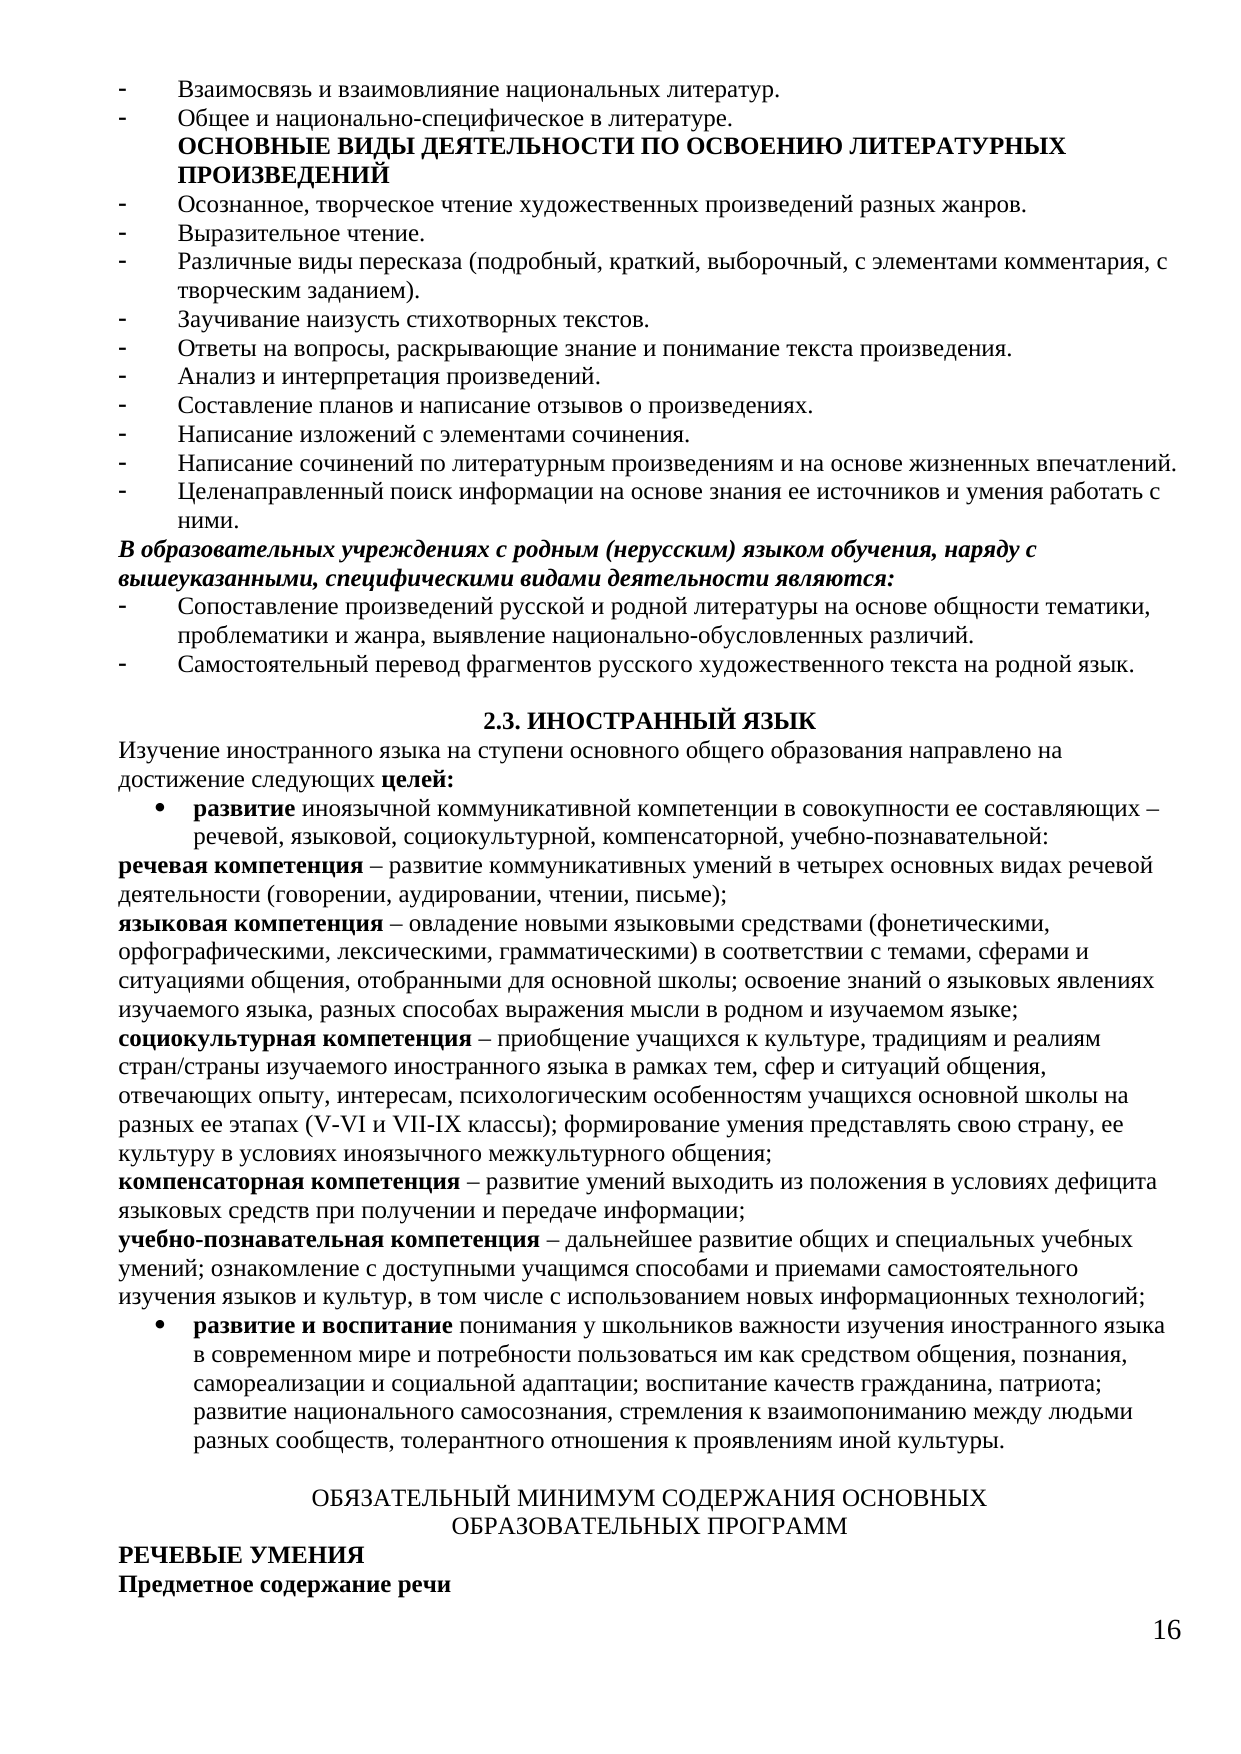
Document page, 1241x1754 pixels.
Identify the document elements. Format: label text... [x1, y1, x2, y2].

text ОБЯЗАТЕЛЬНЫЙ МИНИМУМ СОДЕРЖАНИЯ ОСНОВНЫХ [118, 1483, 1181, 1511]
text учебно-познавательная компетенция – дальнейшее развитие общих и специальных учебных умений; ознакомление с доступными учащимся способами и приемами самостоятельного изучения языков и культур, в том числе с использованием новых информационных технологий; [118, 1224, 1181, 1310]
list Общее и национально-специфическое в литературе. [118, 103, 1181, 131]
text ОСНОВНЫЕ ВИДЫ ДЕЯТЕЛЬНОСТИ ПО ОСВОЕНИЮ ЛИТЕРАТУРНЫХ ПРОИЗВЕДЕНИЙ [177, 131, 1181, 189]
list Анализ и интерпретация произведений. [118, 361, 1181, 390]
text 2.3. ИНОСТРАННЫЙ ЯЗЫК [118, 706, 1181, 735]
text Речевые умения [118, 1540, 1181, 1569]
list Составление планов и написание отзывов о произведениях. [118, 390, 1181, 419]
list развитие иноязычной коммуникативной компетенции в совокупности ее составляющих – речевой, языковой, социокультурной, компенсаторной, учебно-познавательной: [156, 793, 1181, 850]
text Изучение иностранного языка на ступени основного общего образования направлено на достижение следующих целей: [118, 735, 1181, 793]
text языковая компетенция – овладение новыми языковыми средствами (фонетическими, орфографическими, лексическими, грамматическими) в соответствии c темами, сферами и ситуациями общения, отобранными для основной школы; освоение знаний о языковых явлениях изучаемого языка, разных способах выражения мысли в родном и изучаемом языке; [118, 908, 1181, 1023]
text ОБРАЗОВАТЕЛЬНЫХ ПРОГРАММ [118, 1511, 1181, 1540]
list Выразительное чтение. [118, 218, 1181, 246]
list Написание изложений с элементами сочинения. [118, 419, 1181, 448]
list Самостоятельный перевод фрагментов русского художественного текста на родной язык. [118, 649, 1181, 678]
list Различные виды пересказа (подробный, краткий, выборочный, с элементами комментария, с творческим заданием). [118, 246, 1181, 304]
text В образовательных учреждениях с родным (нерусским) языком обучения, наряду с вышеуказанными, специфическими видами деятельности являются: [118, 534, 1181, 591]
text социокультурная компетенция – приобщение учащихся к культуре, традициям и реалиям стран/страны изучаемого иностранного языка в рамках тем, сфер и ситуаций общения, отвечающих опыту, интересам, психологическим особенностям учащихся основной школы на разных ее этапах (V-VI и VII-IX классы); формирование умения представлять свою страну, ее культуру в условиях иноязычного межкультурного общения; [118, 1023, 1181, 1166]
list Написание сочинений по литературным произведениям и на основе жизненных впечатлений. [118, 448, 1181, 476]
list Заучивание наизусть стихотворных текстов. [118, 304, 1181, 333]
list Сопоставление произведений русской и родной литературы на основе общности тематики, проблематики и жанра, выявление национально-обусловленных различий. [118, 591, 1181, 649]
list Взаимосвязь и взаимовлияние национальных литератур. [118, 74, 1181, 103]
list Осознанное, творческое чтение художественных произведений разных жанров. [118, 189, 1181, 218]
list Ответы на вопросы, раскрывающие знание и понимание текста произведения. [118, 333, 1181, 361]
list развитие и воспитание понимания у школьников важности изучения иностранного языка в современном мире и потребности пользоваться им как средством общения, познания, самореализации и социальной адаптации; воспитание качеств гражданина, патриота; развитие национального самосознания, стремления к взаимопониманию между людьми разных сообществ, толерантного отношения к проявлениям иной культуры. [156, 1310, 1181, 1454]
text Предметное содержание речи [118, 1569, 1181, 1598]
list Целенаправленный поиск информации на основе знания ее источников и умения работать с ними. [118, 476, 1181, 534]
text речевая компетенция – развитие коммуникативных умений в четырех основных видах речевой деятельности (говорении, аудировании, чтении, письме); [118, 850, 1181, 908]
text компенсаторная компетенция – развитие умений выходить из положения в условиях дефицита языковых средств при получении и передаче информации; [118, 1166, 1181, 1224]
